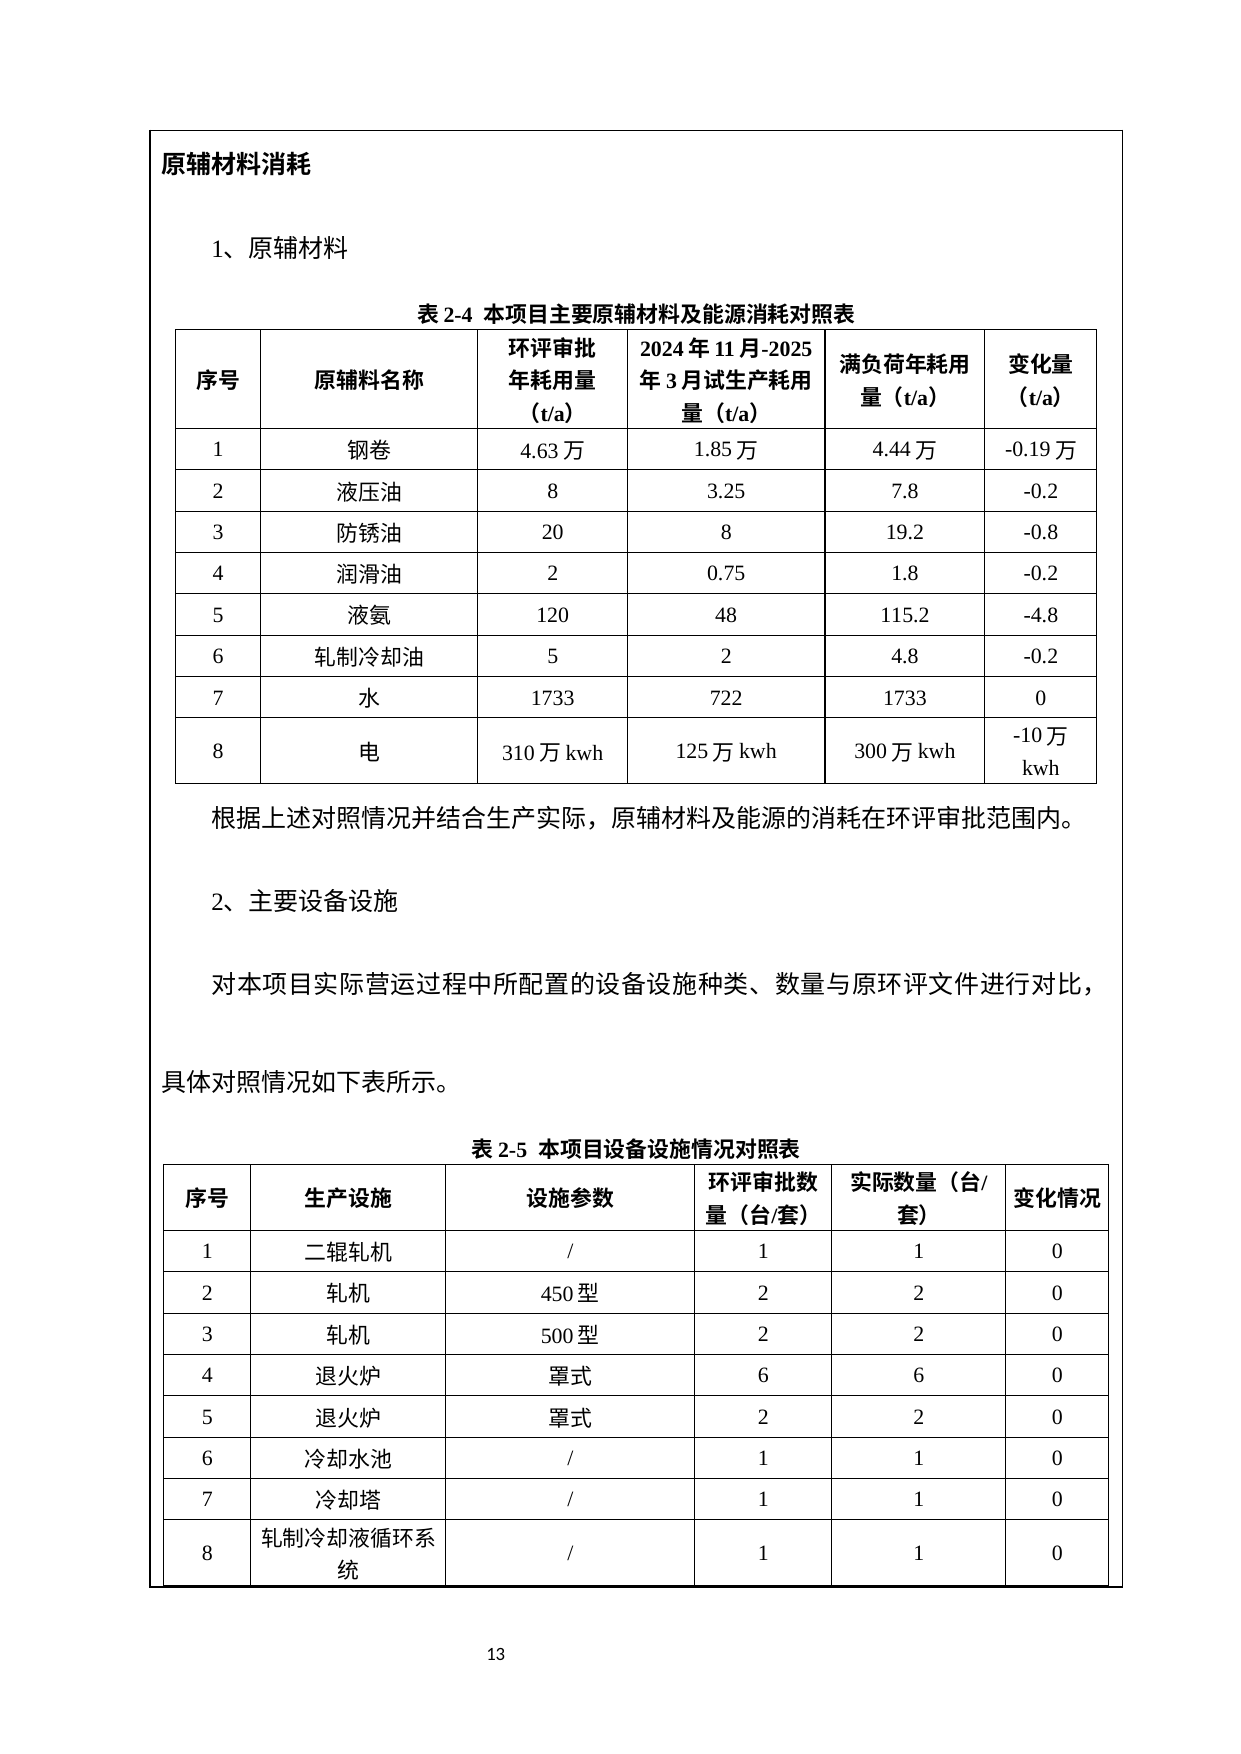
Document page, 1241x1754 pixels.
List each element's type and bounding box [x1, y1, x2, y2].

table_cell [151, 131, 1122, 1586]
